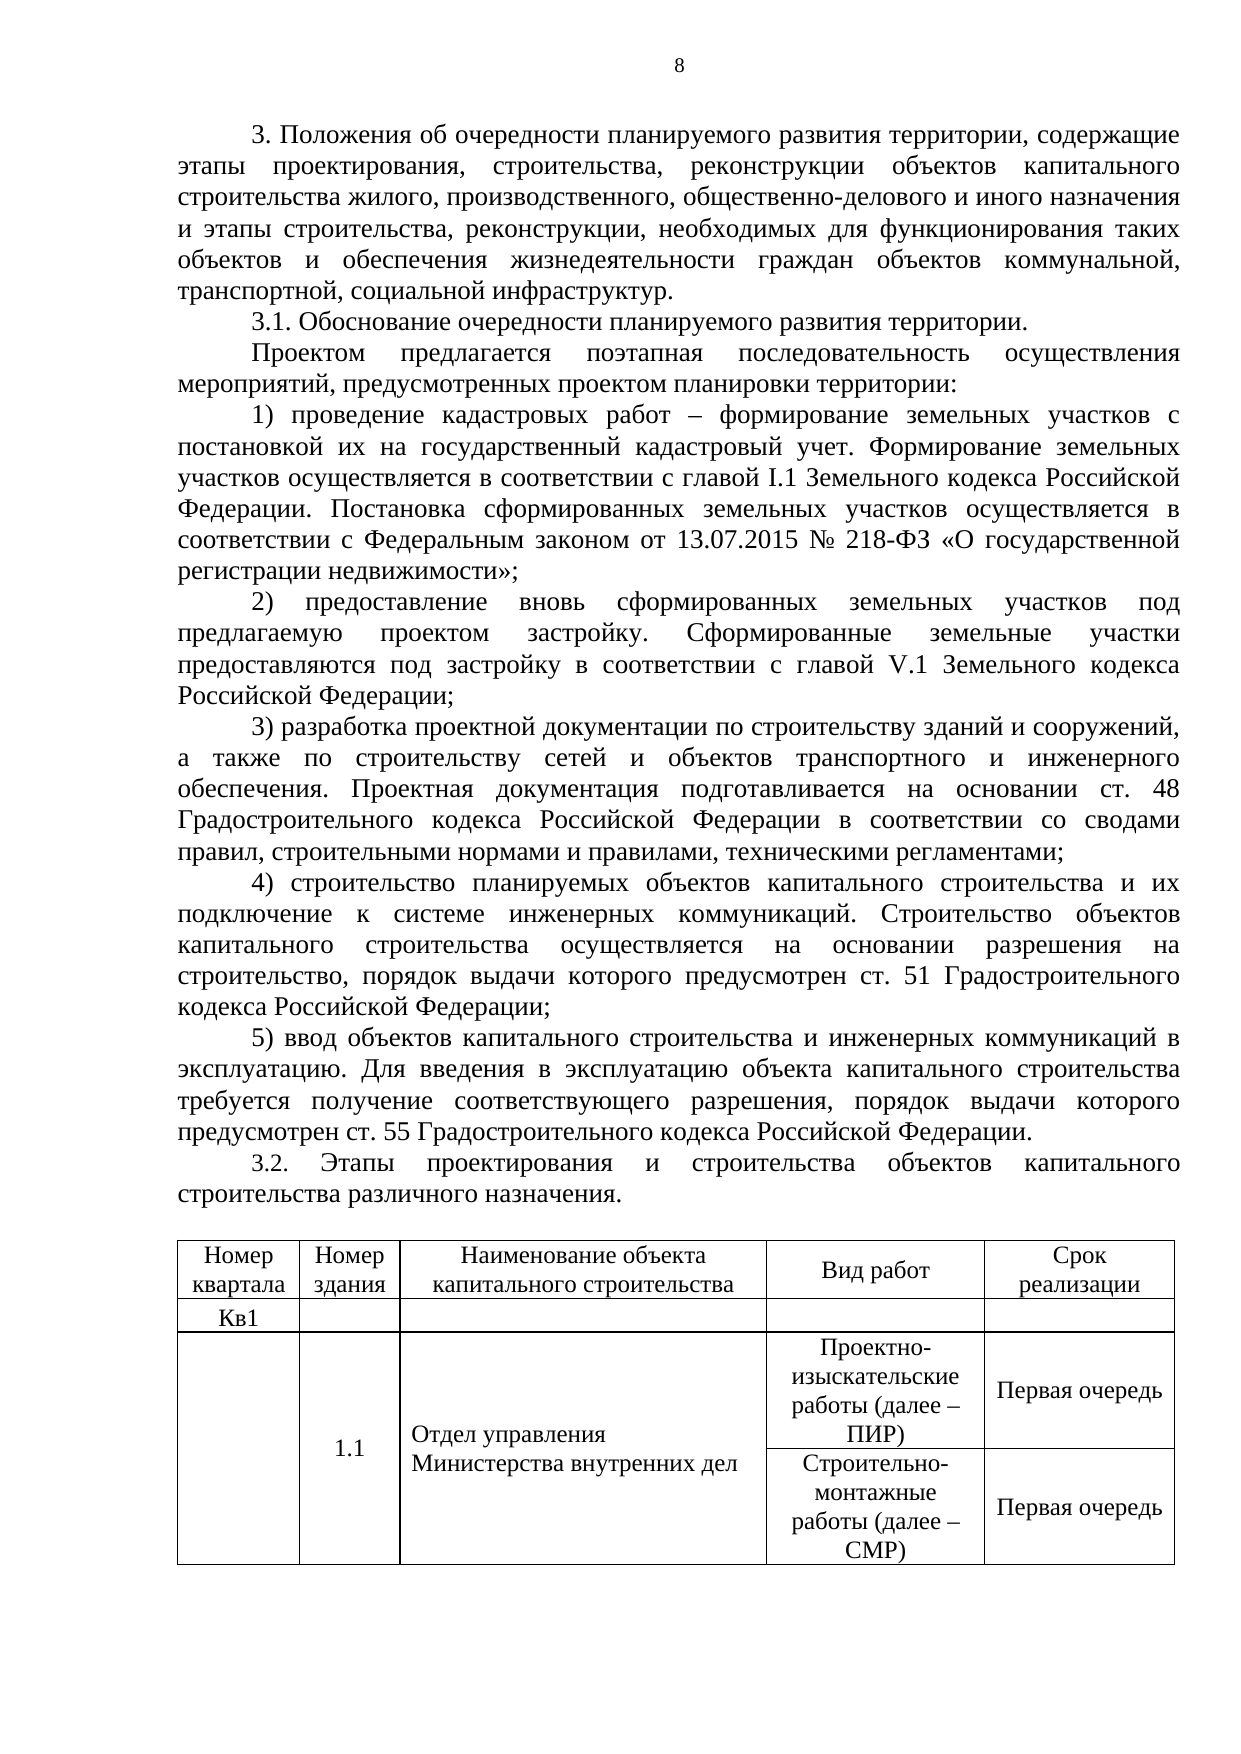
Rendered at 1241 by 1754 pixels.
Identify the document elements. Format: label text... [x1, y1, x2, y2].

table_cell Проектно-изыскательские работы (далее – ПИР) [767, 1333, 984, 1447]
table_cell Первая очередь [985, 1333, 1174, 1447]
table_cell [401, 1299, 766, 1331]
text 5) ввод объектов капитального строительства и инженерных коммуникаций в эксплуатацию. Для введения в эксплуатацию объекта капитального строительства требуется получение соответствующего разрешения, порядок выдачи которого предусмотрен ст. 55 Градостроительного кодекса Российской Федерации. [177, 1021, 1181, 1146]
text 3.2. Этапы проектирования и строительства объектов капитального строительства различного назначения. [177, 1146, 1181, 1208]
table_cell Строительно-монтажные работы (далее – СМР) [767, 1449, 984, 1563]
table_cell Кв1 [178, 1299, 299, 1331]
text 3) разработка проектной документации по строительству зданий и сооружений, а также по строительству сетей и объектов транспортного и инженерного обеспечения. Проектная документация подготавливается на основании ст. 48 Градостроительного кодекса Российской Федерации в соответствии со сводами правил, строительными нормами и правилами, техническими регламентами; [177, 710, 1181, 866]
table_cell [300, 1299, 399, 1331]
table_header Номер квартала [178, 1241, 299, 1298]
table_cell Первая очередь [985, 1449, 1174, 1563]
table_header Вид работ [767, 1241, 984, 1298]
table_cell 1.1 [300, 1333, 399, 1563]
text Проектом предлагается поэтапная последовательность осуществления мероприятий, предусмотренных проектом планировки территории: [177, 336, 1181, 398]
table_header Наименование объекта капитального строительства [401, 1241, 766, 1298]
text 1) проведение кадастровых работ – формирование земельных участков с постановкой их на государственный кадастровый учет. Формирование земельных участков осуществляется в соответствии с главой I.1 Земельного кодекса Российской Федерации. Постановка сформированных земельных участков осуществляется в соответствии с Федеральным законом от 13.07.2015 № 218-ФЗ «О государственной регистрации недвижимости»; [177, 398, 1181, 585]
text 3.1. Обоснование очередности планируемого развития территории. [177, 305, 1181, 336]
table_cell [985, 1299, 1174, 1331]
table_cell [767, 1299, 984, 1331]
table_header Срок реализации [985, 1241, 1174, 1298]
table_cell [178, 1333, 299, 1563]
text 4) строительство планируемых объектов капитального строительства и их подключение к системе инженерных коммуникаций. Строительство объектов капитального строительства осуществляется на основании разрешения на строительство, порядок выдачи которого предусмотрен ст. 51 Градостроительного кодекса Российской Федерации; [177, 866, 1181, 1021]
table_cell Отдел управления Министерства внутренних дел [401, 1333, 766, 1563]
table_header Номер здания [300, 1241, 399, 1298]
text 2) предоставление вновь сформированных земельных участков под предлагаемую проектом застройку. Сформированные земельные участки предоставляются под застройку в соответствии с главой V.1 Земельного кодекса Российской Федерации; [177, 585, 1181, 710]
text 3. Положения об очередности планируемого развития территории, содержащие этапы проектирования, строительства, реконструкции объектов капитального строительства жилого, производственного, общественно-делового и иного назначения и этапы строительства, реконструкции, необходимых для функционирования таких объектов и обеспечения жизнедеятельности граждан объектов коммунальной, транспортной, социальной инфраструктур. [177, 118, 1181, 305]
